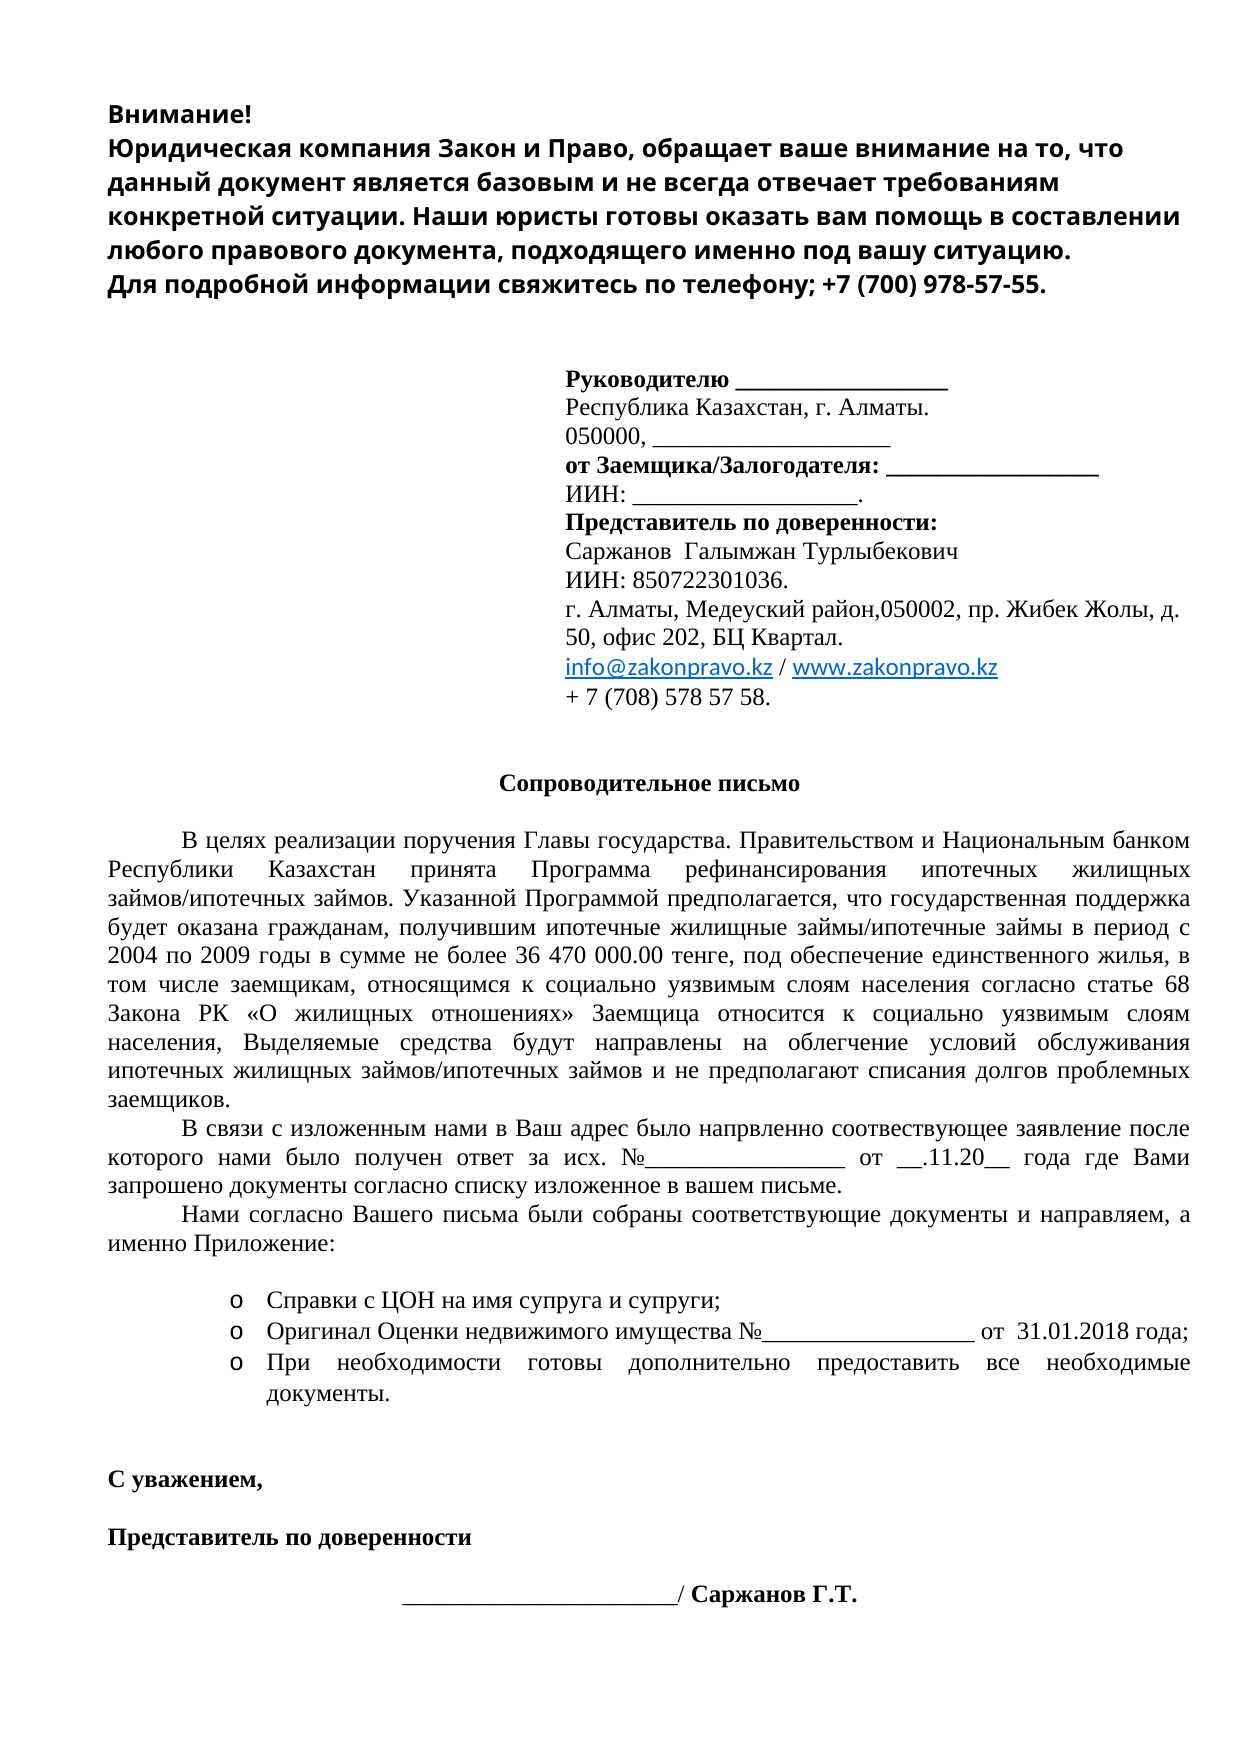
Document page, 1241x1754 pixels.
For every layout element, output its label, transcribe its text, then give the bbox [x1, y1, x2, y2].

text ______________________/ Саржанов Г.Т. [107, 1579, 1191, 1608]
text Юридическая компания Закон и Право, обращает ваше внимание на то, что данный документ является базовым и не всегда отвечает требованиям конкретной ситуации. Наши юристы готовы оказать вам помощь в составлении любого правового документа, подходящего именно под вашу ситуацию. [107, 131, 1191, 267]
text info@zakonpravo.kz / www.zakonpravo.kz [565, 651, 1191, 682]
text Представитель по доверенности [107, 1522, 1191, 1550]
text Нами согласно Вашего письма были собраны соответствующие документы и направляем, а именно Приложение: [107, 1199, 1191, 1257]
list Справки с ЦОН на имя супруга и супруги; [229, 1285, 1191, 1316]
text Саржанов Галымжан Турлыбекович [565, 536, 1191, 565]
text ИИН: 850722301036. [565, 565, 1191, 594]
text Представитель по доверенности: [565, 507, 1191, 536]
list Оригинал Оценки недвижимого имущества №_________________ от 31.01.2018 года; [229, 1316, 1191, 1347]
text ИИН: __________________. [565, 479, 1191, 507]
text Республика Казахстан, г. Алматы. [565, 392, 1191, 421]
text 050000, ___________________ [565, 421, 1191, 450]
text г. Алматы, Медеуский район,050002, пр. Жибек Жолы, д. 50, офис 202, БЦ Квартал. [565, 594, 1191, 651]
list При необходимости готовы дополнительно предоставить все необходимые документы. [229, 1347, 1191, 1407]
text В целях реализации поручения Главы государства. Правительством и Национальным банком Республики Казахстан принята Программа рефинансирования ипотечных жилищных займов/ипотечных займов. Указанной Программой предполагается, что государственная поддержка будет оказана гражданам, получившим ипотечные жилищные займы/ипотечные займы в период с 2004 по 2009 годы в сумме не более 36 470 000.00 тенге, под обеспечение единственного жилья, в том числе заемщикам, относящимся к социально уязвимым слоям населения согласно статье 68 Закона РК «О жилищных отношениях» Заемщица относится к социально уязвимым слоям населения, Выделяемые средства будут направлены на облегчение условий обслуживания ипотечных жилищных займов/ипотечных займов и не предполагают списания долгов проблемных заемщиков. [107, 825, 1191, 1113]
text С уважением, [107, 1464, 1191, 1493]
text Руководителю _________________ [565, 364, 1191, 392]
text Для подробной информации свяжитесь по телефону; +7 (700) 978-57-55. [107, 267, 1191, 301]
text + 7 (708) 578 57 58. [565, 682, 1191, 710]
text В связи с изложенным нами в Ваш адрес было напрвленно соотвествующее заявление после которого нами было получен ответ за исх. №________________ от __.11.20__ года где Вами запрошено документы согласно списку изложенное в вашем письме. [107, 1113, 1191, 1199]
text от Заемщика/Залогодателя: _________________ [565, 450, 1191, 479]
text Внимание! [107, 96, 1191, 131]
text Сопроводительное письмо [107, 768, 1191, 797]
